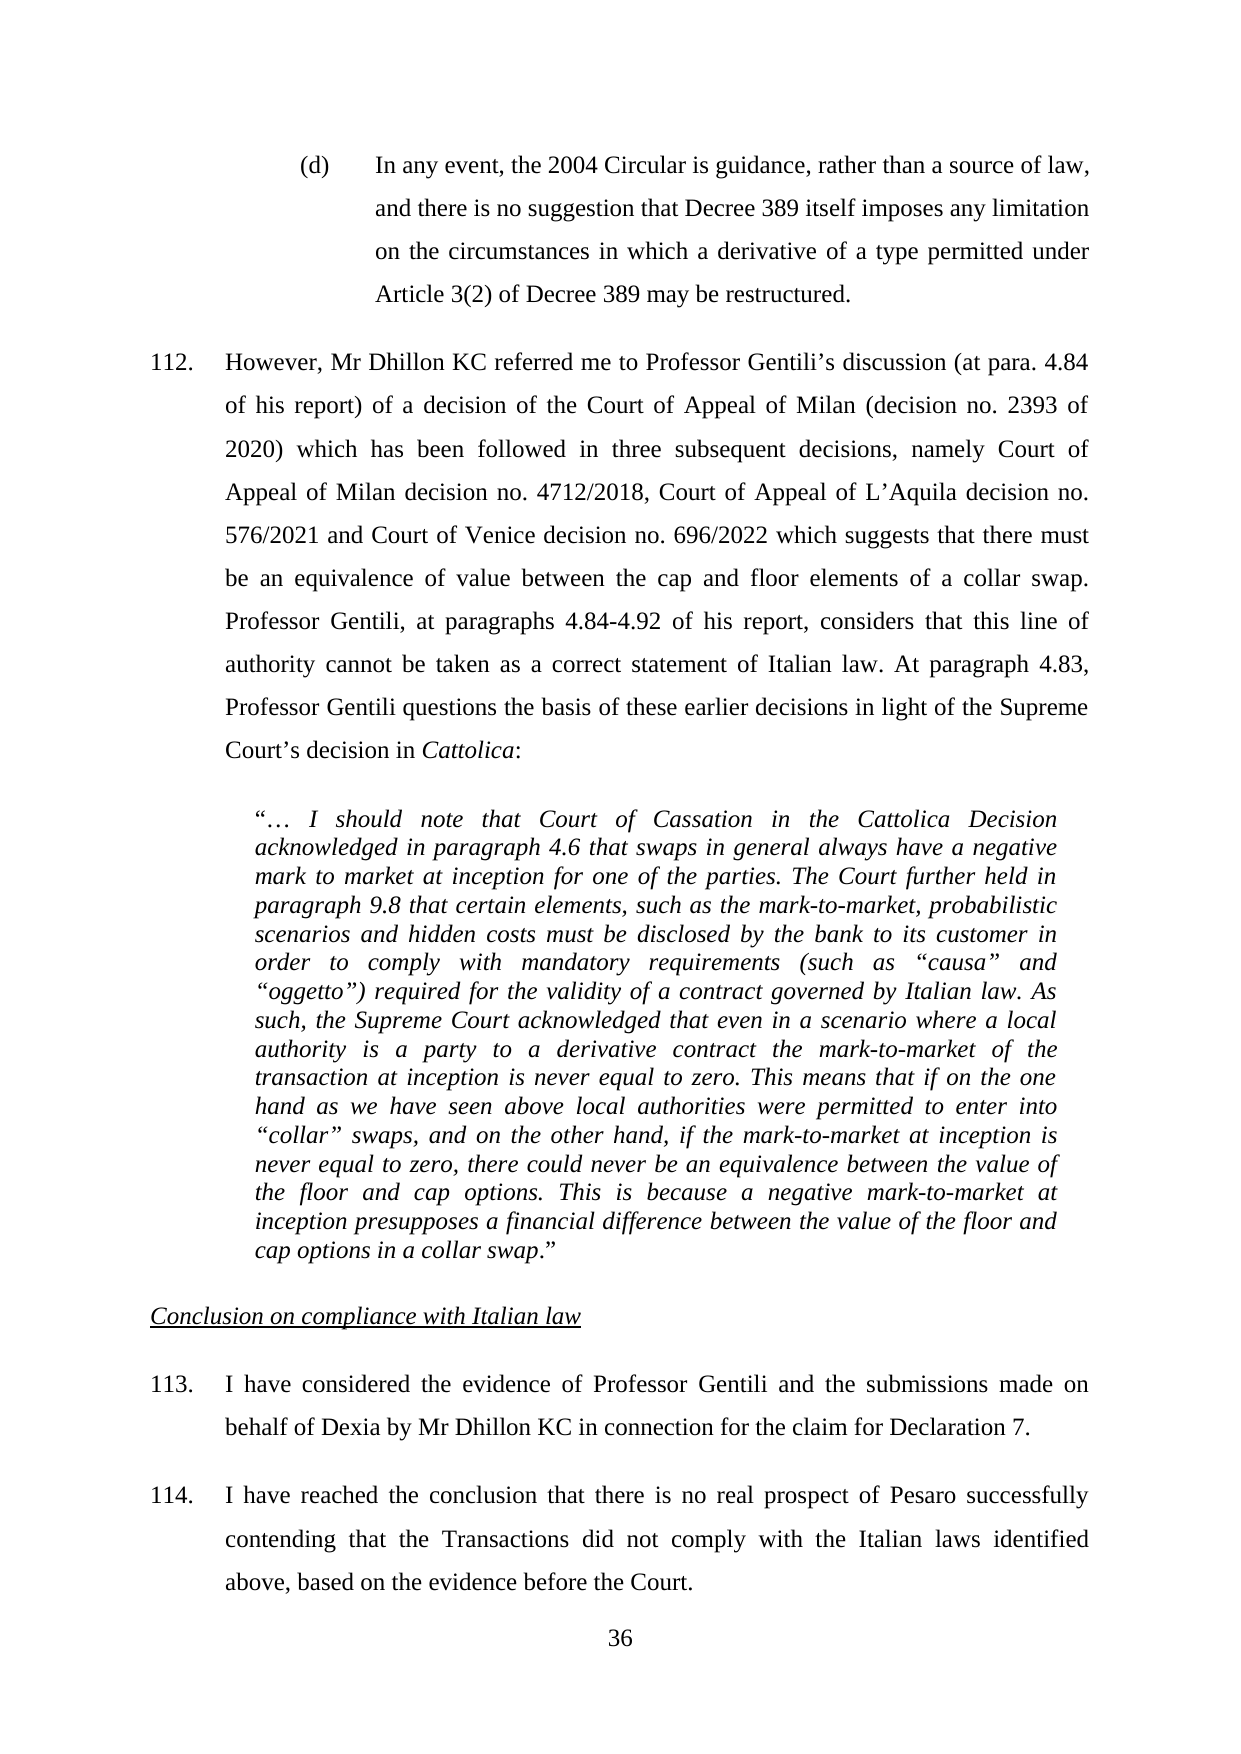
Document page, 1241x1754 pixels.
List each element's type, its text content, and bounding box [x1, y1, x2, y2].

list I have reached the conclusion that there is no real prospect of Pesaro successfully contending that the Transactions did not comply with the Italian laws identified above, based on the evidence before the Court. [150, 1481, 1090, 1596]
list In any event, the 2004 Circular is guidance, rather than a source of law, and there is no suggestion that Decree 389 itself imposes any limitation on the circumstances in which a derivative of a type permitted under Article 3(2) of Decree 389 may be restructured. [300, 150, 1090, 308]
subtitle Conclusion on compliance with Italian law [150, 1301, 1090, 1330]
text “… I should note that Court of Cassation in the Cattolica Decision acknowledged in paragraph 4.6 that swaps in general always have a negative mark to market at inception for one of the parties. The Court further held in paragraph 9.8 that certain elements, such as the mark-to-market, probabilistic scenarios and hidden costs must be disclosed by the bank to its customer in order to comply with mandatory requirements (such as “causa” and “oggetto”) required for the validity of a contract governed by Italian law. As such, the Supreme Court acknowledged that even in a scenario where a local authority is a party to a derivative contract the mark-to-market of the transaction at inception is never equal to zero. This means that if on the one hand as we have seen above local authorities were permitted to enter into “collar” swaps, and on the other hand, if the mark-to-market at inception is never equal to zero, there could never be an equivalence between the value of the floor and cap options. This is because a negative mark-to-market at inception presupposes a financial difference between the value of the floor and cap options in a collar swap.” [254, 804, 1061, 1264]
list However, Mr Dhillon KC referred me to Professor Gentili’s discussion (at para. 4.84 of his report) of a decision of the Court of Appeal of Milan (decision no. 2393 of 2020) which has been followed in three subsequent decisions, namely Court of Appeal of Milan decision no. 4712/2018, Court of Appeal of L’Aquila decision no. 576/2021 and Court of Venice decision no. 696/2022 which suggests that there must be an equivalence of value between the cap and floor elements of a collar swap. Professor Gentili, at paragraphs 4.84-4.92 of his report, considers that this line of authority cannot be taken as a correct statement of Italian law. At paragraph 4.83, Professor Gentili questions the basis of these earlier decisions in light of the Supreme Court’s decision in Cattolica: [150, 347, 1090, 764]
list I have considered the evidence of Professor Gentili and the submissions made on behalf of Dexia by Mr Dhillon KC in connection for the claim for Declaration 7. [150, 1369, 1090, 1441]
